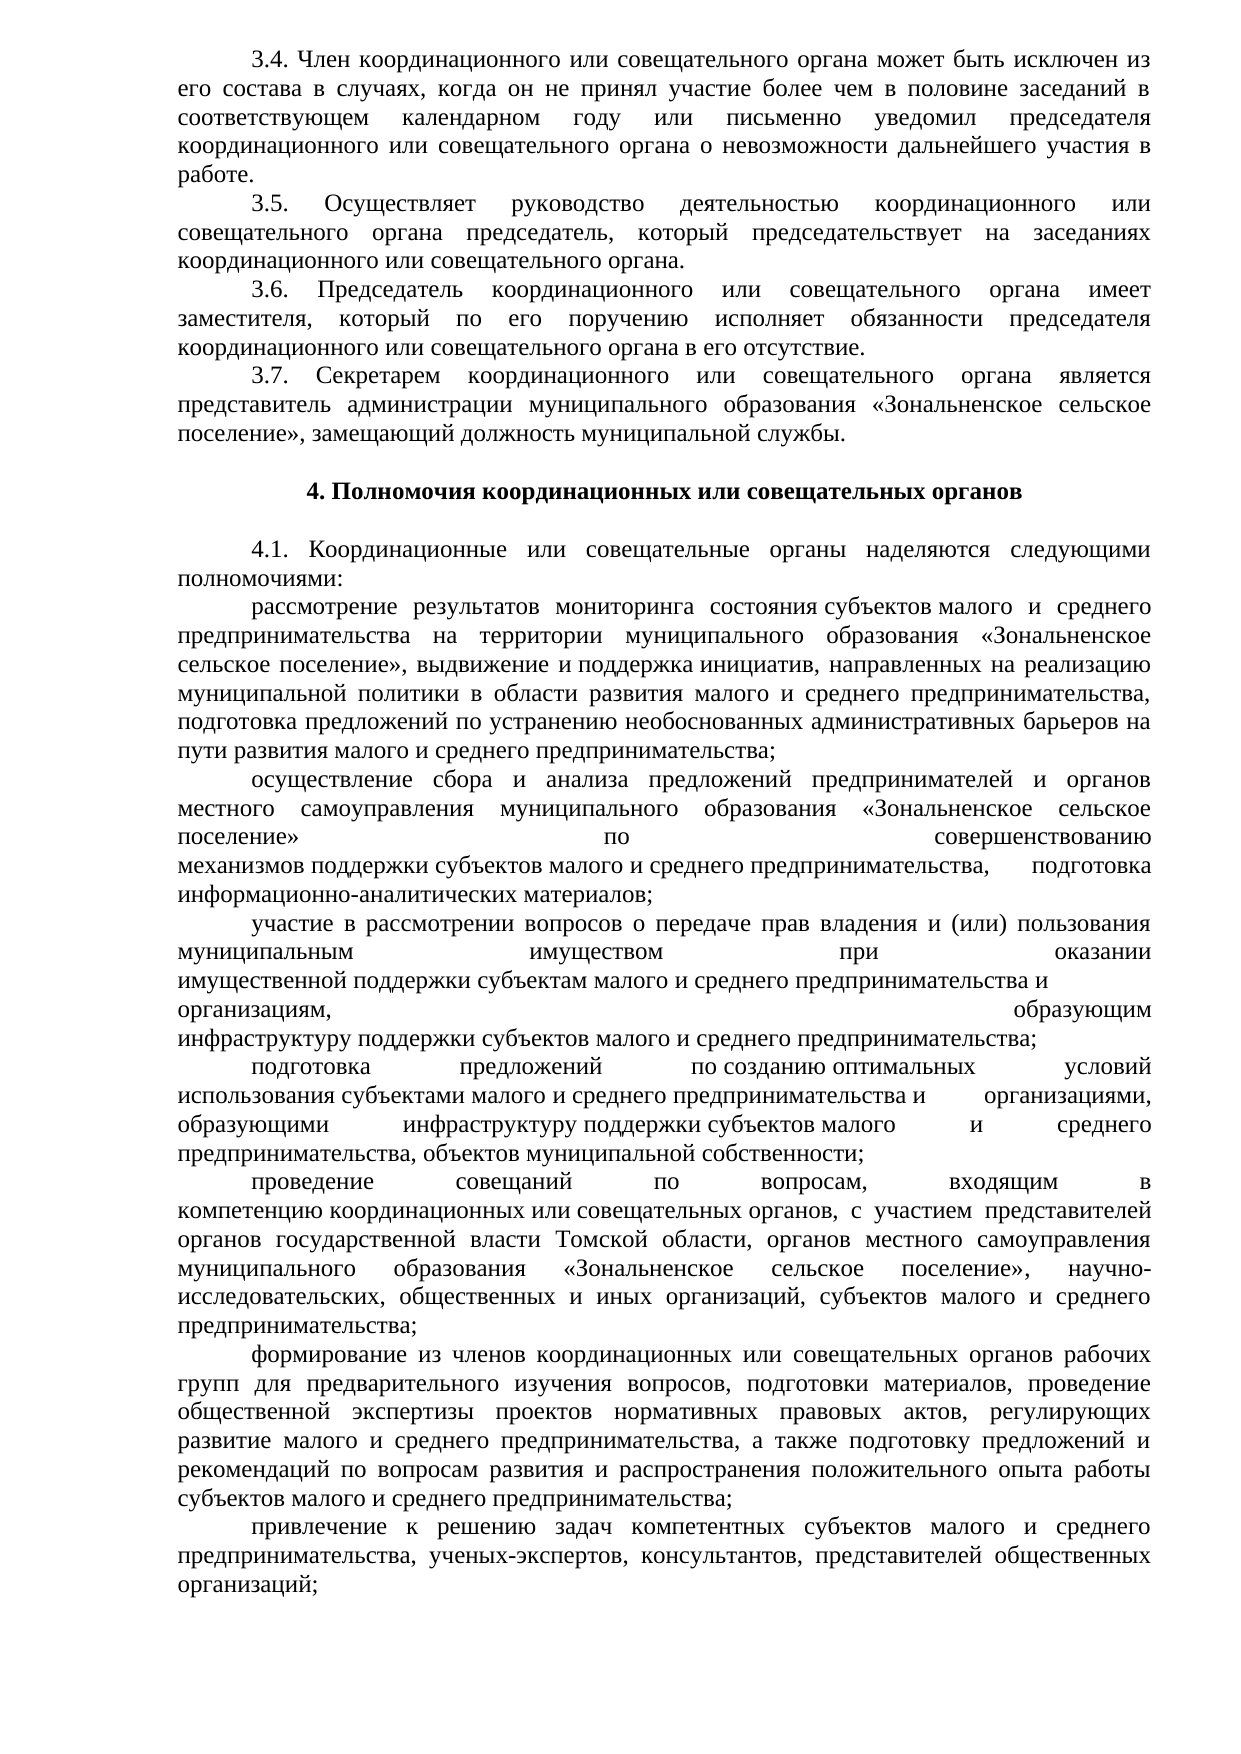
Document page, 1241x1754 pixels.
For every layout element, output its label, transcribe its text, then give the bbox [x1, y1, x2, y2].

text формирование из членов координационных или совещательных органов рабочих групп для предварительного изучения вопросов, подготовки материалов, проведение общественной экспертизы проектов нормативных правовых актов, регулирующих развитие малого и среднего предпринимательства, а также подготовку предложений и рекомендаций по вопросам развития и распространения положительного опыта работы субъектов малого и среднего предпринимательства; [177, 1339, 1152, 1511]
text подготовка предложений по созданию оптимальных условий использования субъектами малого и среднего предпринимательства и организациями, образующими инфраструктуру поддержки субъектов малого и среднего предпринимательства, объектов муниципальной собственности; [177, 1051, 1152, 1166]
text проведение совещаний по вопросам, входящим в компетенцию координационных или совещательных органов, с участием представителей органов государственной власти Томской области, органов местного самоуправления муниципального образования «Зональненское сельское поселение», научно-исследовательских, общественных и иных организаций, субъектов малого и среднего предпринимательства; [177, 1166, 1152, 1339]
text участие в рассмотрении вопросов о передаче прав владения и (или) пользования муниципальным имуществом при оказании имущественной поддержки субъектам малого и среднего предпринимательства и организациям, образующим инфраструктуру поддержки субъектов малого и среднего предпринимательства; [177, 908, 1152, 1051]
text 3.6. Председатель координационного или совещательного органа имеет заместителя, который по его поручению исполняет обязанности председателя координационного или совещательного органа в его отсутствие. [177, 274, 1152, 361]
text 4.1. Координационные или совещательные органы наделяются следующими полномочиями: [177, 534, 1152, 591]
text привлечение к решению задач компетентных субъектов малого и среднего предпринимательства, ученых-экспертов, консультантов, представителей общественных организаций; [177, 1511, 1152, 1598]
text осуществление сбора и анализа предложений предпринимателей и органов местного самоуправления муниципального образования «Зональненское сельское поселение» по совершенствованию механизмов поддержки субъектов малого и среднего предпринимательства, подготовка информационно-аналитических материалов; [177, 764, 1152, 908]
text 3.7. Секретарем координационного или совещательного органа является представитель администрации муниципального образования «Зональненское сельское поселение», замещающий должность муниципальной службы. [177, 361, 1152, 447]
text рассмотрение результатов мониторинга состояния субъектов малого и среднего предпринимательства на территории муниципального образования «Зональненское сельское поселение», выдвижение и поддержка инициатив, направленных на реализацию муниципальной политики в области развития малого и среднего предпринимательства, подготовка предложений по устранению необоснованных административных барьеров на пути развития малого и среднего предпринимательства; [177, 591, 1152, 764]
text 3.5. Осуществляет руководство деятельностью координационного или совещательного органа председатель, который председательствует на заседаниях координационного или совещательного органа. [177, 188, 1152, 274]
text 4. Полномочия координационных или совещательных органов [177, 476, 1152, 505]
text 3.4. Член координационного или совещательного органа может быть исключен из его состава в случаях, когда он не принял участие более чем в половине заседаний в соответствующем календарном году или письменно уведомил председателя координационного или совещательного органа о невозможности дальнейшего участия в работе. [177, 44, 1152, 188]
